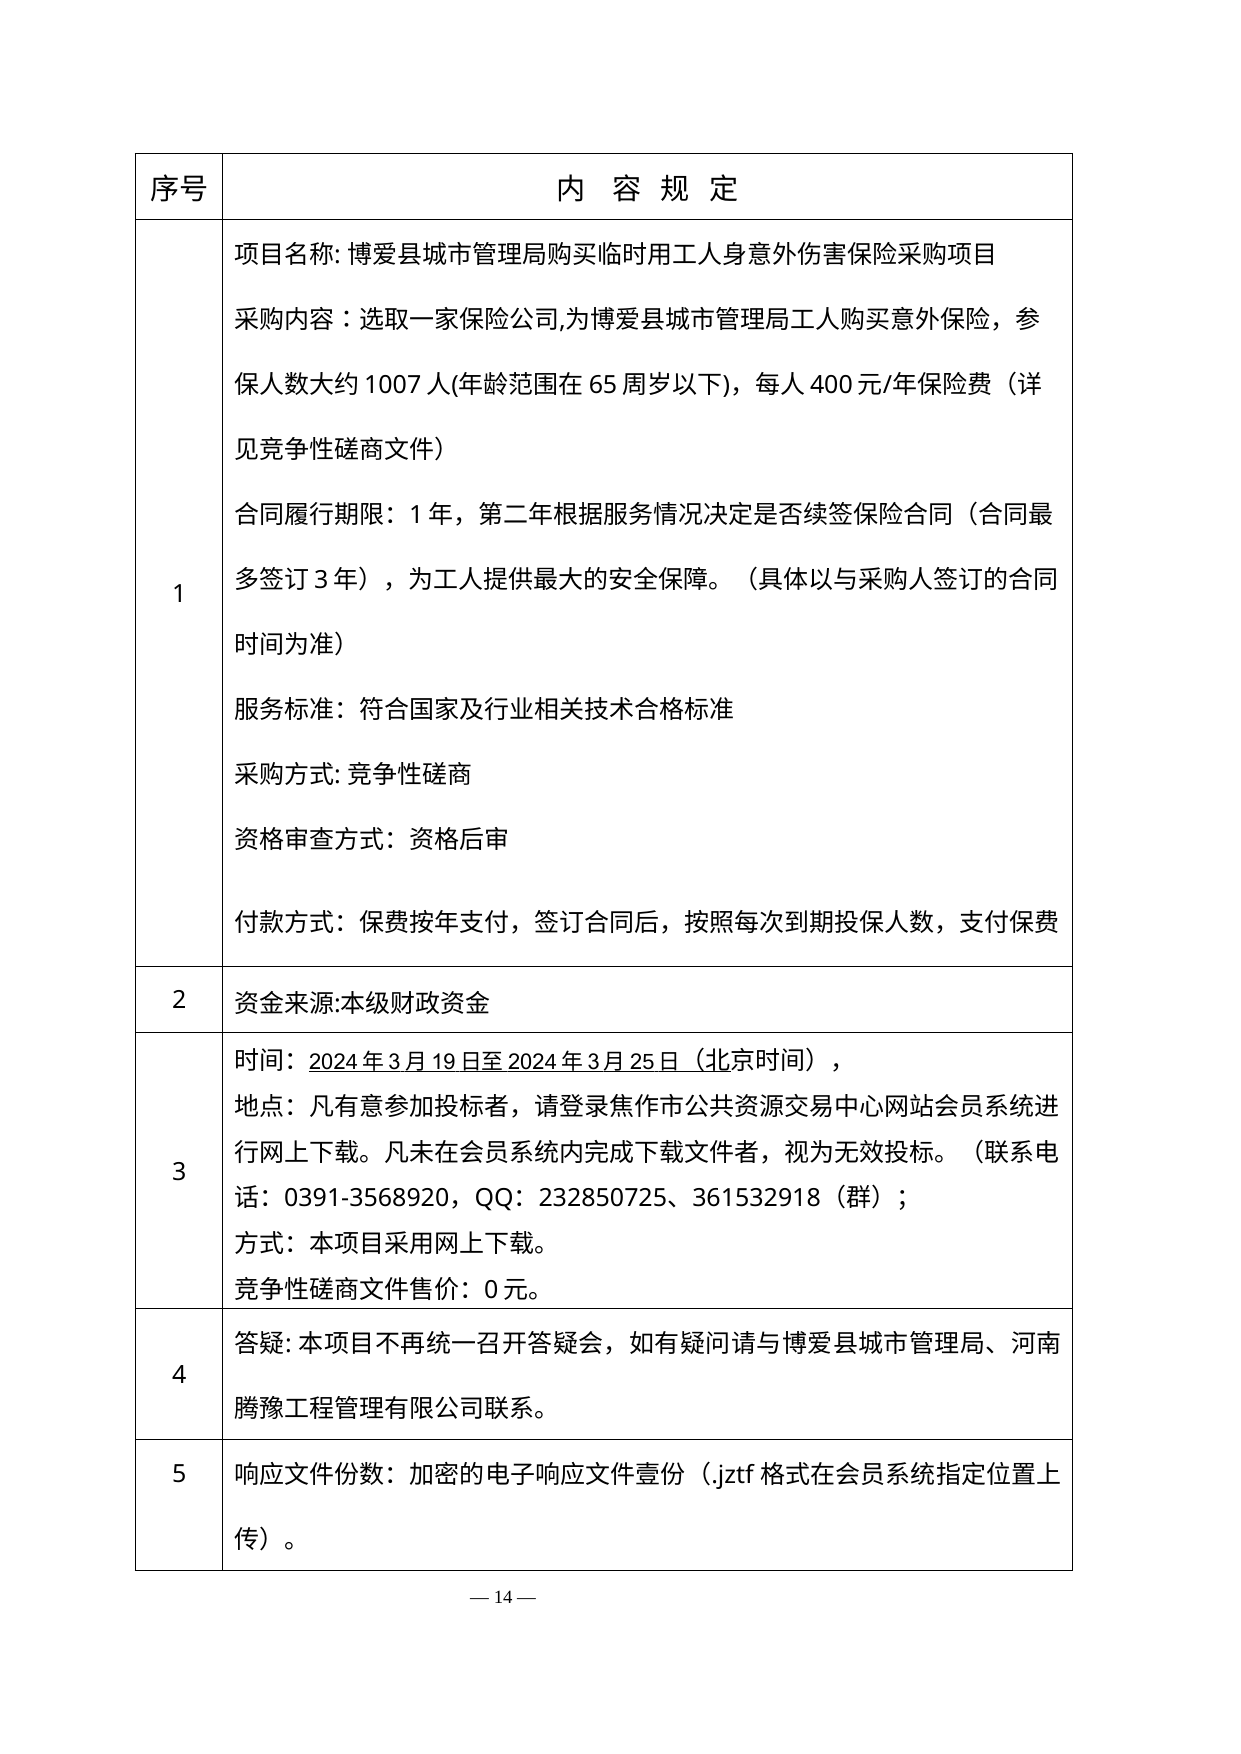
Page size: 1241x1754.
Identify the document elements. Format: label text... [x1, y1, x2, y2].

table_cell 答疑: 本项目不再统一召开答疑会，如有疑问请与博爱县城市管理局、河南腾豫工程管理有限公司联系。 [223, 1309, 1072, 1439]
table_cell 2 [136, 967, 222, 1032]
table_header 序号 [136, 154, 222, 219]
table_cell 1 [136, 220, 222, 966]
table_cell 5 [136, 1440, 222, 1570]
table_cell 时间：2024年3月19日至2024年3月25日（北京时间）， 地点：凡有意参加投标者，请登录焦作市公共资源交易中心网站会员系统进行网上下载。凡未在会员系统内完成下载文件者，视为无效投标。（联系电话：0391-3568920，QQ：232850725、361532918（群）； 方式：本项目采用网上下载。 竞争性磋商文件售价：0元。 [223, 1033, 1072, 1308]
table_cell 资金来源:本级财政资金 [223, 967, 1072, 1032]
table_cell 3 [136, 1033, 222, 1308]
table_cell 4 [136, 1309, 222, 1439]
table_cell 项目名称: 博爱县城市管理局购买临时用工人身意外伤害保险采购项目 采购内容：选取一家保险公司,为博爱县城市管理局工人购买意外保险，参保人数大约1007人(年龄范围在65周岁以下)，每人400元/年保险费（详见竞争性磋商文件） 合同履行期限：1年，第二年根据服务情况决定是否续签保险合同（合同最多签订3年），为工人提供最大的安全保障。（具体以与采购人签订的合同时间为准） 服务标准：符合国家及行业相关技术合格标准 采购方式: 竞争性磋商 资格审查方式：资格后审 付款方式：保费按年支付，签订合同后，按照每次到期投保人数，支付保费 [223, 220, 1072, 966]
table_header 内 容 规 定 [223, 154, 1072, 219]
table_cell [223, 1440, 1072, 1570]
